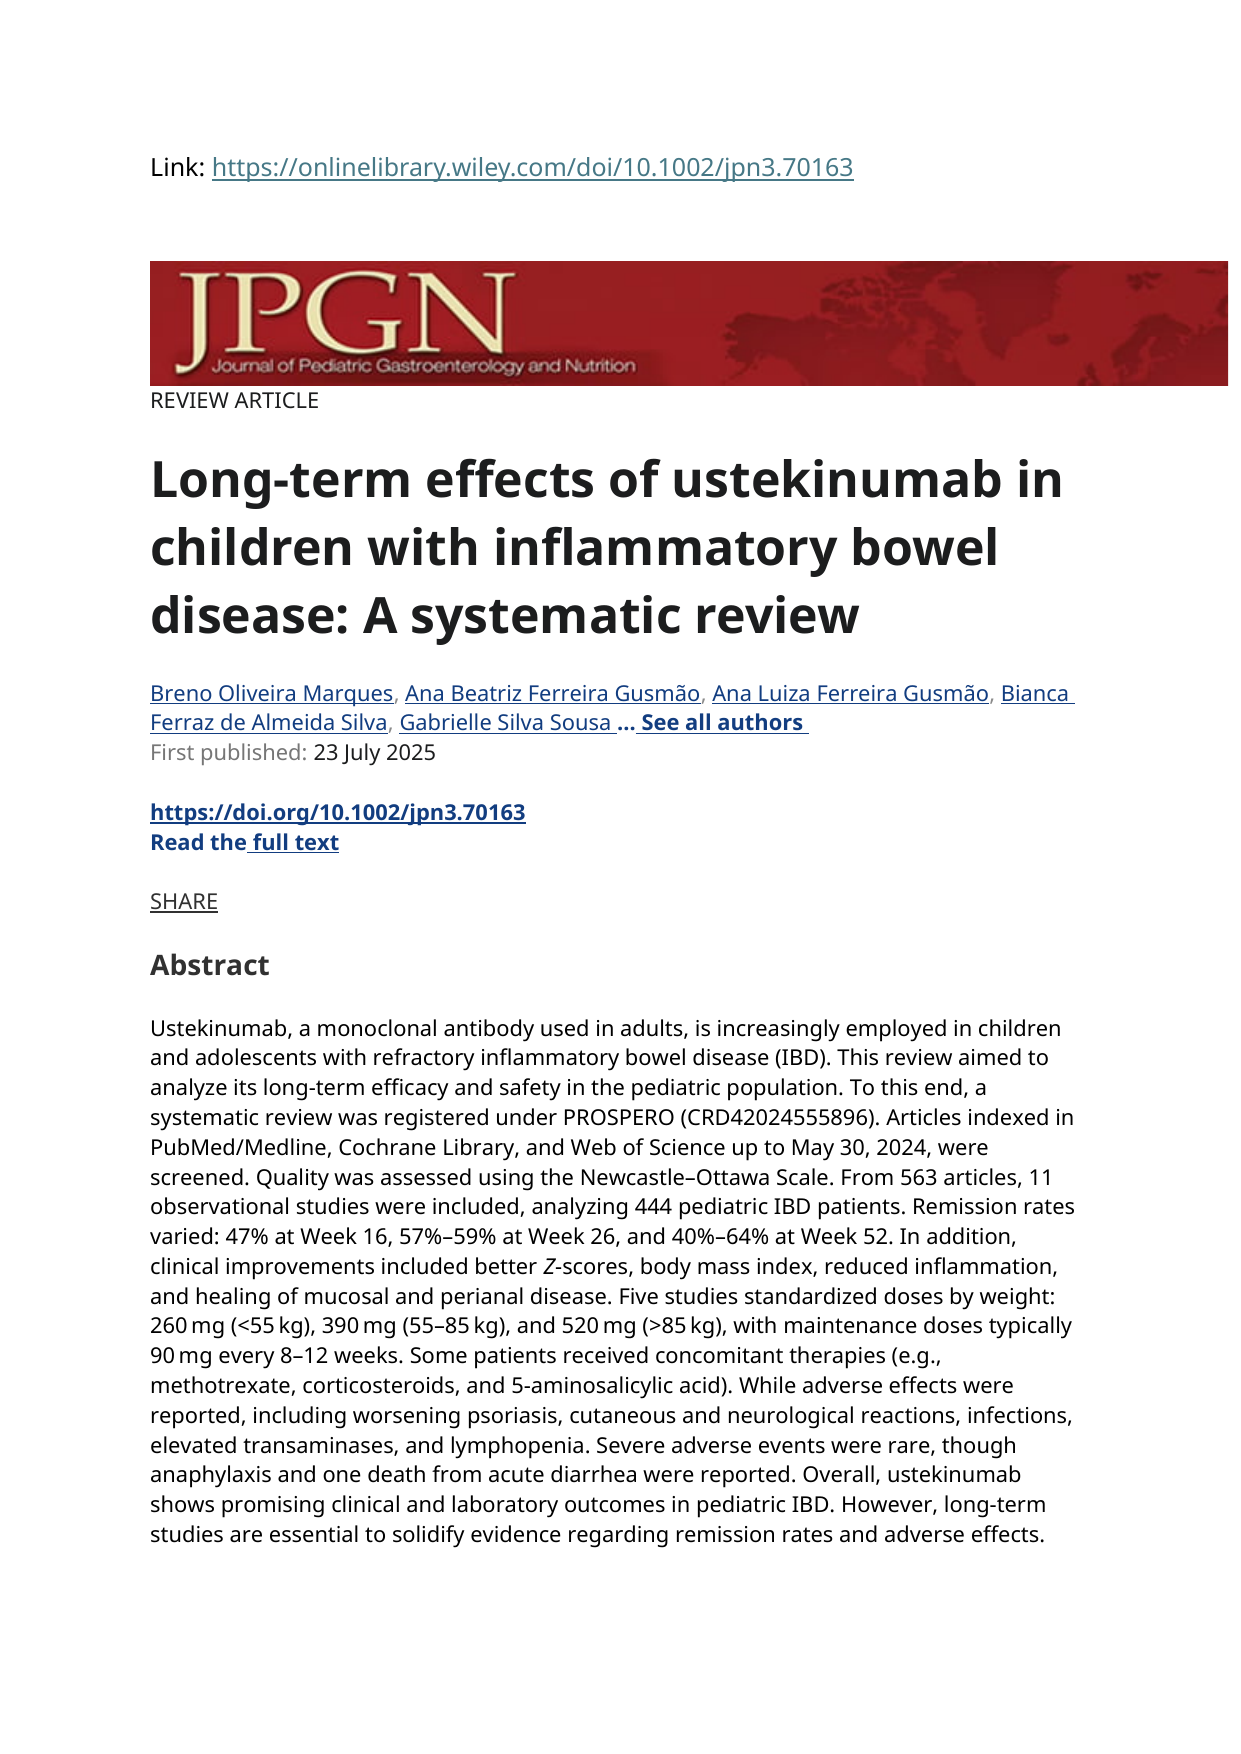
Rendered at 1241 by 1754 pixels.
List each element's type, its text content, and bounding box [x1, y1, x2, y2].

text Ustekinumab, a monoclonal antibody used in adults, is increasingly employed in children and adolescents with refractory inflammatory bowel disease (IBD). This review aimed to analyze its long-term efficacy and safety in the pediatric population. To this end, a systematic review was registered under PROSPERO (CRD42024555896). Articles indexed in PubMed/Medline, Cochrane Library, and Web of Science up to May 30, 2024, were screened. Quality was assessed using the Newcastle–Ottawa Scale. From 563 articles, 11 observational studies were included, analyzing 444 pediatric IBD patients. Remission rates varied: 47% at Week 16, 57%–59% at Week 26, and 40%–64% at Week 52. In addition, clinical improvements included better Z-scores, body mass index, reduced inflammation, and healing of mucosal and perianal disease. Five studies standardized doses by weight: 260 mg (<55 kg), 390 mg (55–85 kg), and 520 mg (>85 kg), with maintenance doses typically 90 mg every 8–12 weeks. Some patients received concomitant therapies (e.g., methotrexate, corticosteroids, and 5-aminosalicylic acid). While adverse effects were reported, including worsening psoriasis, cutaneous and neurological reactions, infections, elevated transaminases, and lymphopenia. Severe adverse events were rare, though anaphylaxis and one death from acute diarrhea were reported. Overall, ustekinumab shows promising clinical and laboratory outcomes in pediatric IBD. However, long-term studies are essential to solidify evidence regarding remission rates and adverse effects. [150, 1013, 1090, 1549]
text Abstract [150, 945, 1090, 983]
text Link: https://onlinelibrary.wiley.com/doi/10.1002/jpn3.70163 [150, 150, 1090, 184]
text Read the full text [150, 827, 1090, 856]
picture [150, 261, 1229, 386]
text REVIEW ARTICLE [150, 386, 1090, 415]
text Long-term effects of ustekinumab in children with inflammatory bowel disease: A systematic review [150, 444, 1090, 648]
text https://doi.org/10.1002/jpn3.70163 [150, 797, 1090, 827]
text Breno Oliveira Marques, Ana Beatriz Ferreira Gusmão, Ana Luiza Ferreira Gusmão, Bianca Ferraz de Almeida Silva, Gabrielle Silva Sousa … See all authors [150, 678, 1090, 737]
text First published: 23 July 2025 [150, 737, 1090, 767]
text Share [150, 886, 1090, 916]
